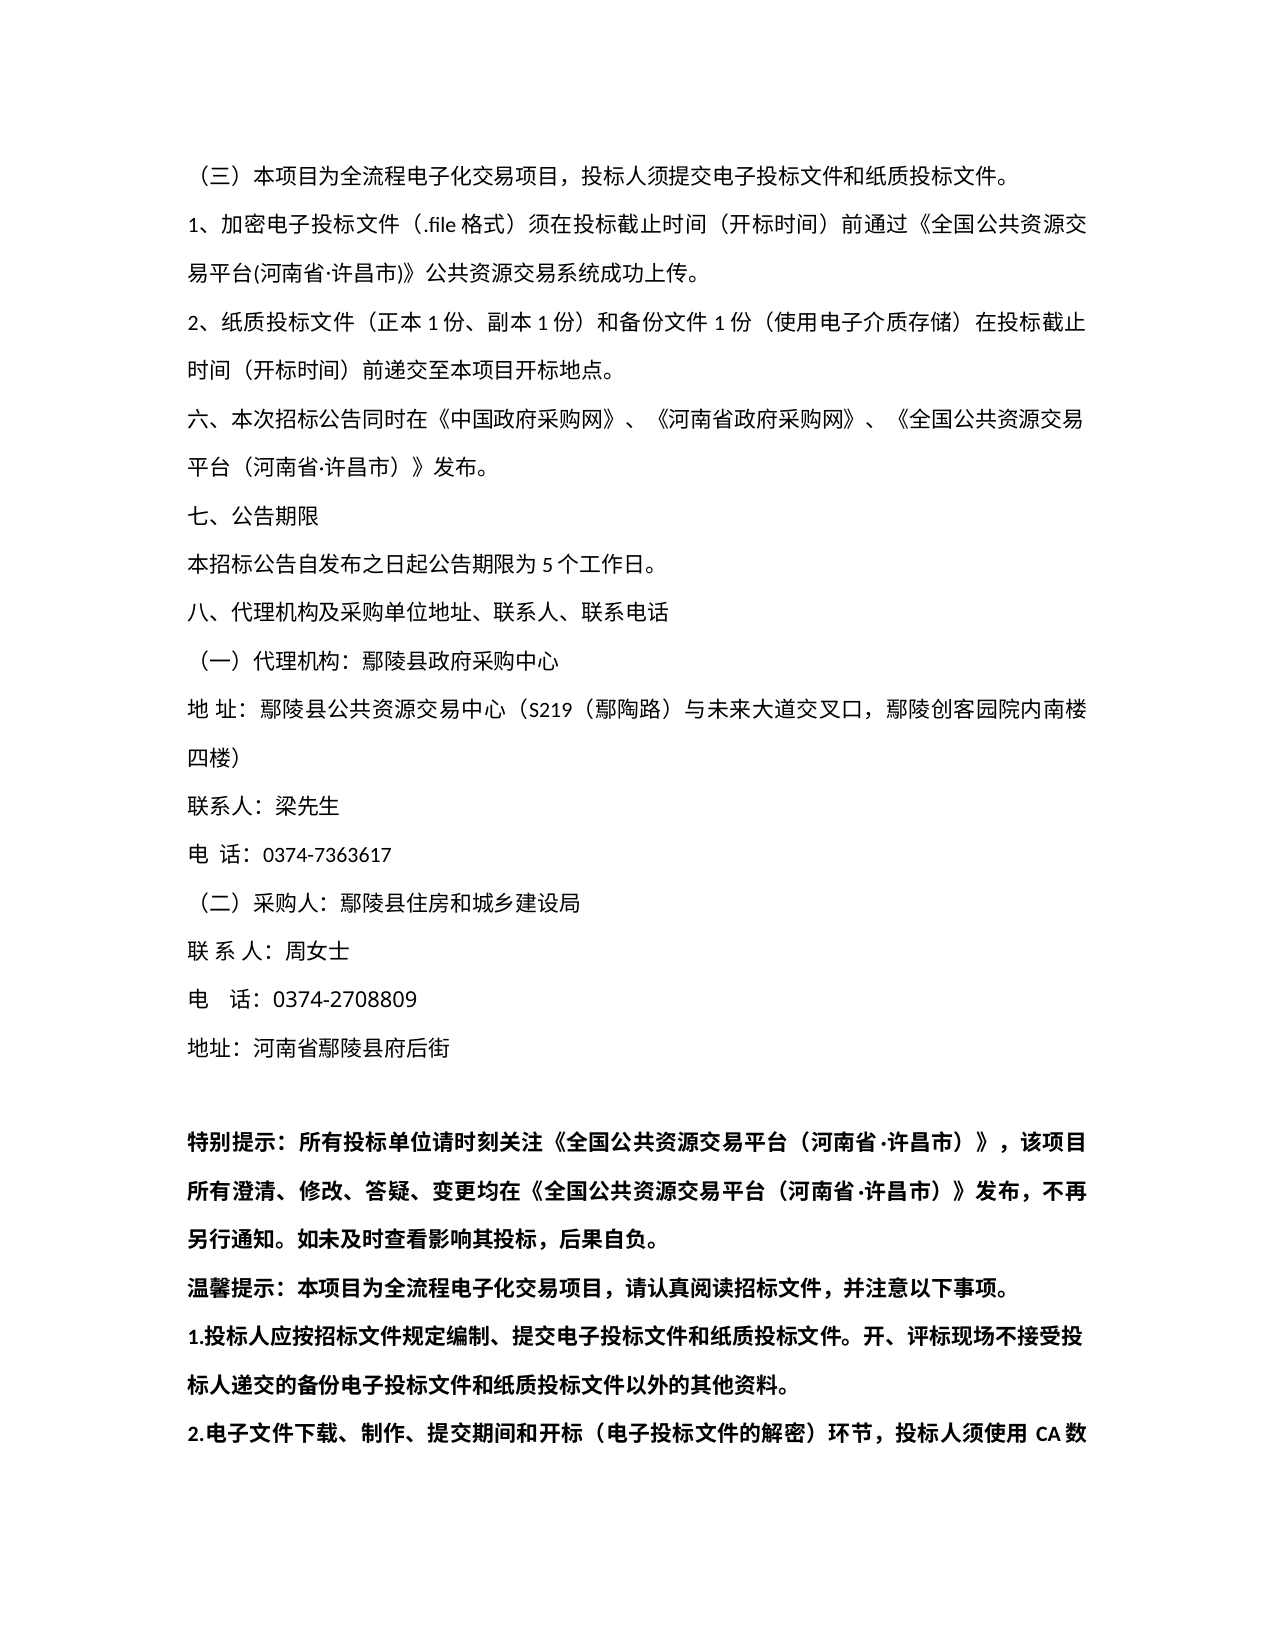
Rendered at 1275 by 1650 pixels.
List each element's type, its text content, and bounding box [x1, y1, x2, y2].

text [187, 1416, 1087, 1448]
text 1.投标人应按招标文件规定编制、提交电子投标文件和纸质投标文件。开、评标现场不接受投标人递交的备份电子投标文件和纸质投标文件以外的其他资料。 [187, 1319, 1087, 1400]
text 八、代理机构及采购单位地址、联系人、联系电话 [187, 595, 1087, 627]
text 七、公告期限 [187, 498, 1087, 531]
text 1、加密电子投标文件（.file格式）须在投标截止时间（开标时间）前通过《全国公共资源交易平台(河南省·许昌市)》公共资源交易系统成功上传。 [187, 207, 1087, 288]
text （一）代理机构：鄢陵县政府采购中心 [187, 643, 1087, 676]
text 联 系 人：周女士 [187, 934, 1087, 966]
text 六、本次招标公告同时在《中国政府采购网》、《河南省政府采购网》、《全国公共资源交易平台（河南省·许昌市）》发布。 [187, 401, 1087, 482]
text 2、纸质投标文件（正本1份、副本1份）和备份文件1份（使用电子介质存储）在投标截止时间（开标时间）前递交至本项目开标地点。 [187, 304, 1087, 385]
text 地 址：鄢陵县公共资源交易中心（S219（鄢陶路）与未来大道交叉口，鄢陵创客园院内南楼四楼） [187, 692, 1087, 773]
text （二）采购人：鄢陵县住房和城乡建设局 [187, 885, 1087, 918]
text 地址：河南省鄢陵县府后街 [187, 1030, 1087, 1063]
text 电 话：0374-2708809 [187, 982, 1087, 1014]
text 温馨提示：本项目为全流程电子化交易项目，请认真阅读招标文件，并注意以下事项。 [187, 1270, 1087, 1303]
text 本招标公告自发布之日起公告期限为5个工作日。 [187, 547, 1087, 579]
text （三）本项目为全流程电子化交易项目，投标人须提交电子投标文件和纸质投标文件。 [187, 159, 1087, 191]
text 电 话：0374-7363617 [187, 837, 1087, 869]
text 联系人：梁先生 [187, 789, 1087, 821]
text 特别提示：所有投标单位请时刻关注《全国公共资源交易平台（河南省·许昌市）》，该项目所有澄清、修改、答疑、变更均在《全国公共资源交易平台（河南省·许昌市）》发布，不再另行通知。如未及时查看影响其投标，后果自负。 [187, 1124, 1087, 1254]
